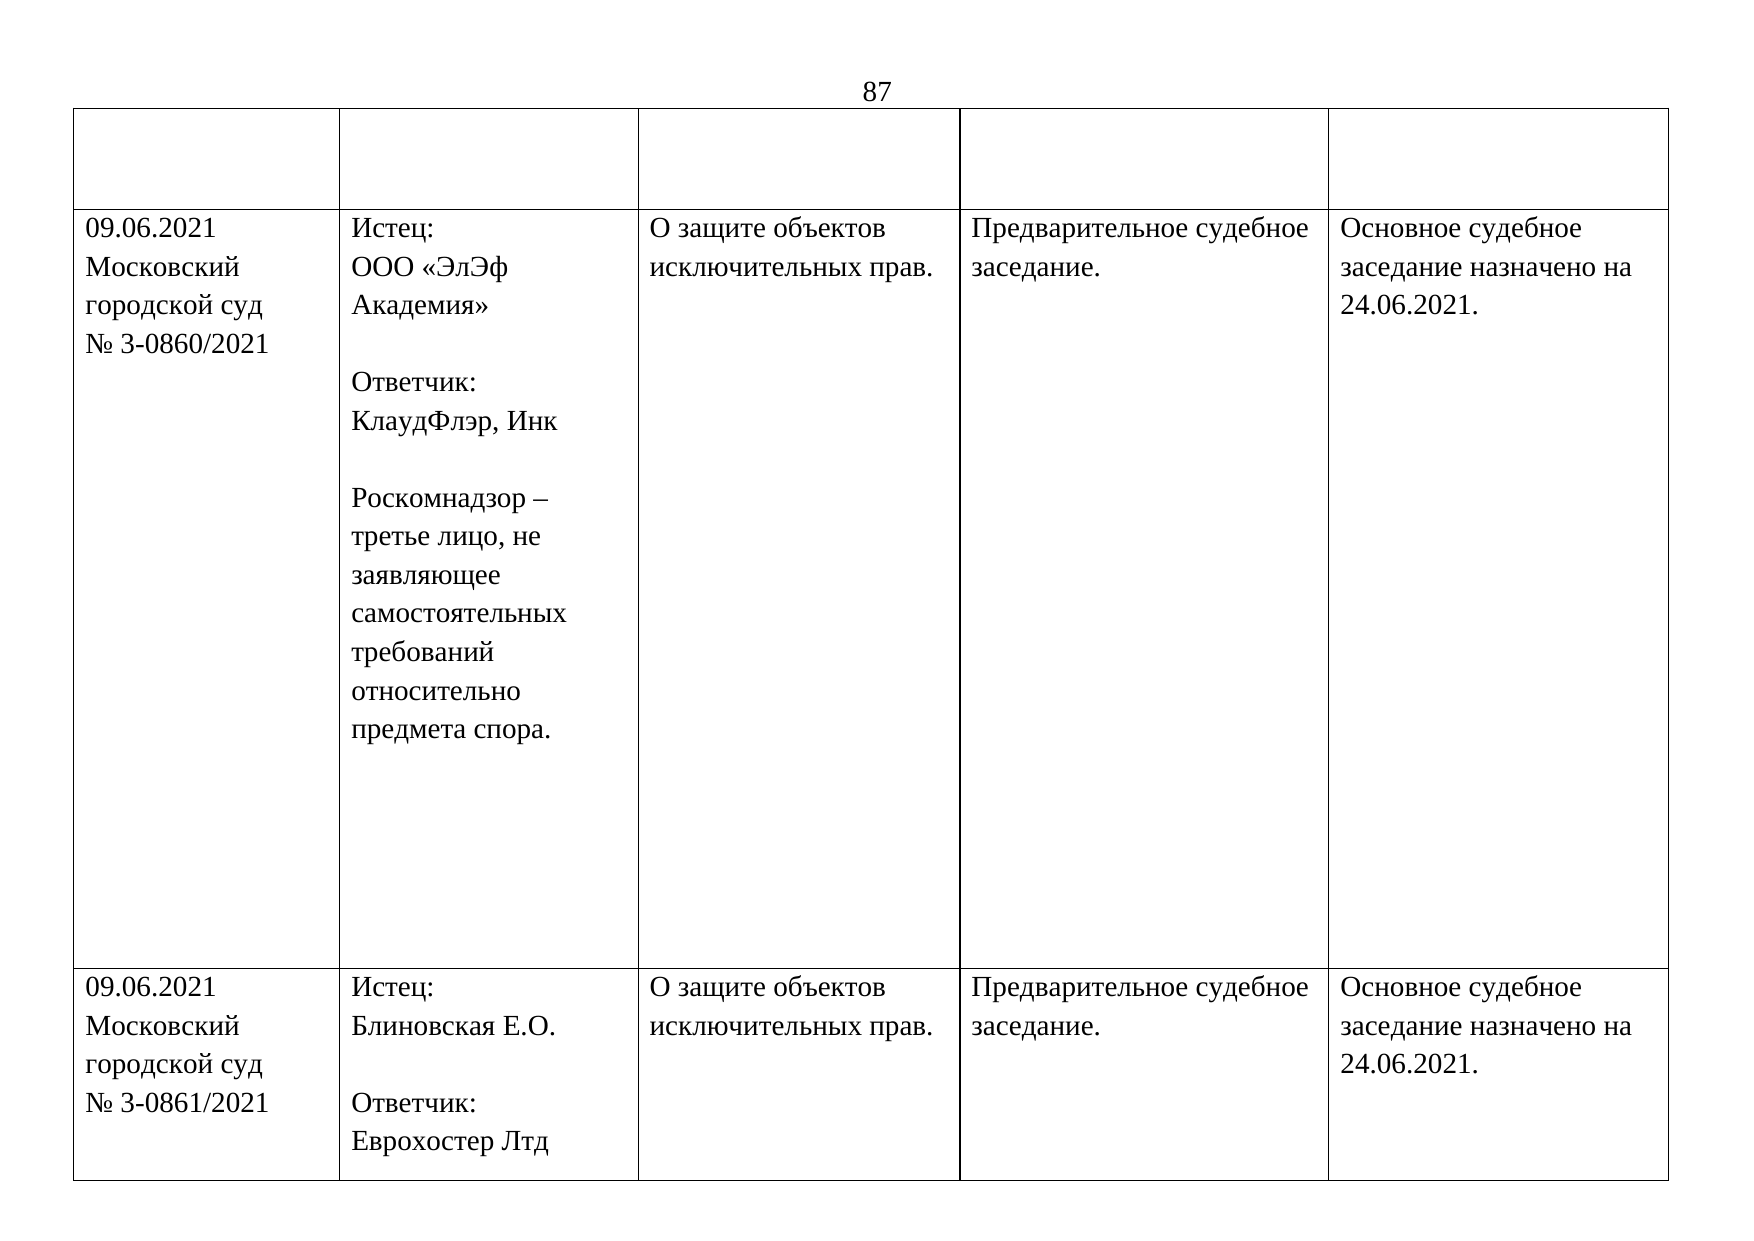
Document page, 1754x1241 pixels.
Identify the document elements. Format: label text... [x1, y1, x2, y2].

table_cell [1329, 969, 1668, 1180]
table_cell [340, 969, 638, 1180]
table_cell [74, 969, 339, 1180]
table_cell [639, 969, 959, 1180]
table_cell Предварительное судебное заседание. [961, 210, 1328, 968]
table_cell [1329, 109, 1668, 209]
table_cell Истец: ООО «ЭлЭф Академия» Ответчик: КлаудФлэр, Инк Роскомнадзор – третье лицо, не заявляющее самостоятельных требований относительно предмета спора. [340, 210, 638, 968]
table_cell 09.06.2021 Московский городской суд № 3-0860/2021 [74, 210, 339, 968]
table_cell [639, 109, 959, 209]
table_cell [340, 109, 638, 209]
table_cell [961, 969, 1328, 1180]
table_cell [961, 109, 1328, 209]
table_cell О защите объектов исключительных прав. [639, 210, 959, 968]
table_cell Основное судебное заседание назначено на 24.06.2021. [1329, 210, 1668, 968]
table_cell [74, 109, 339, 209]
